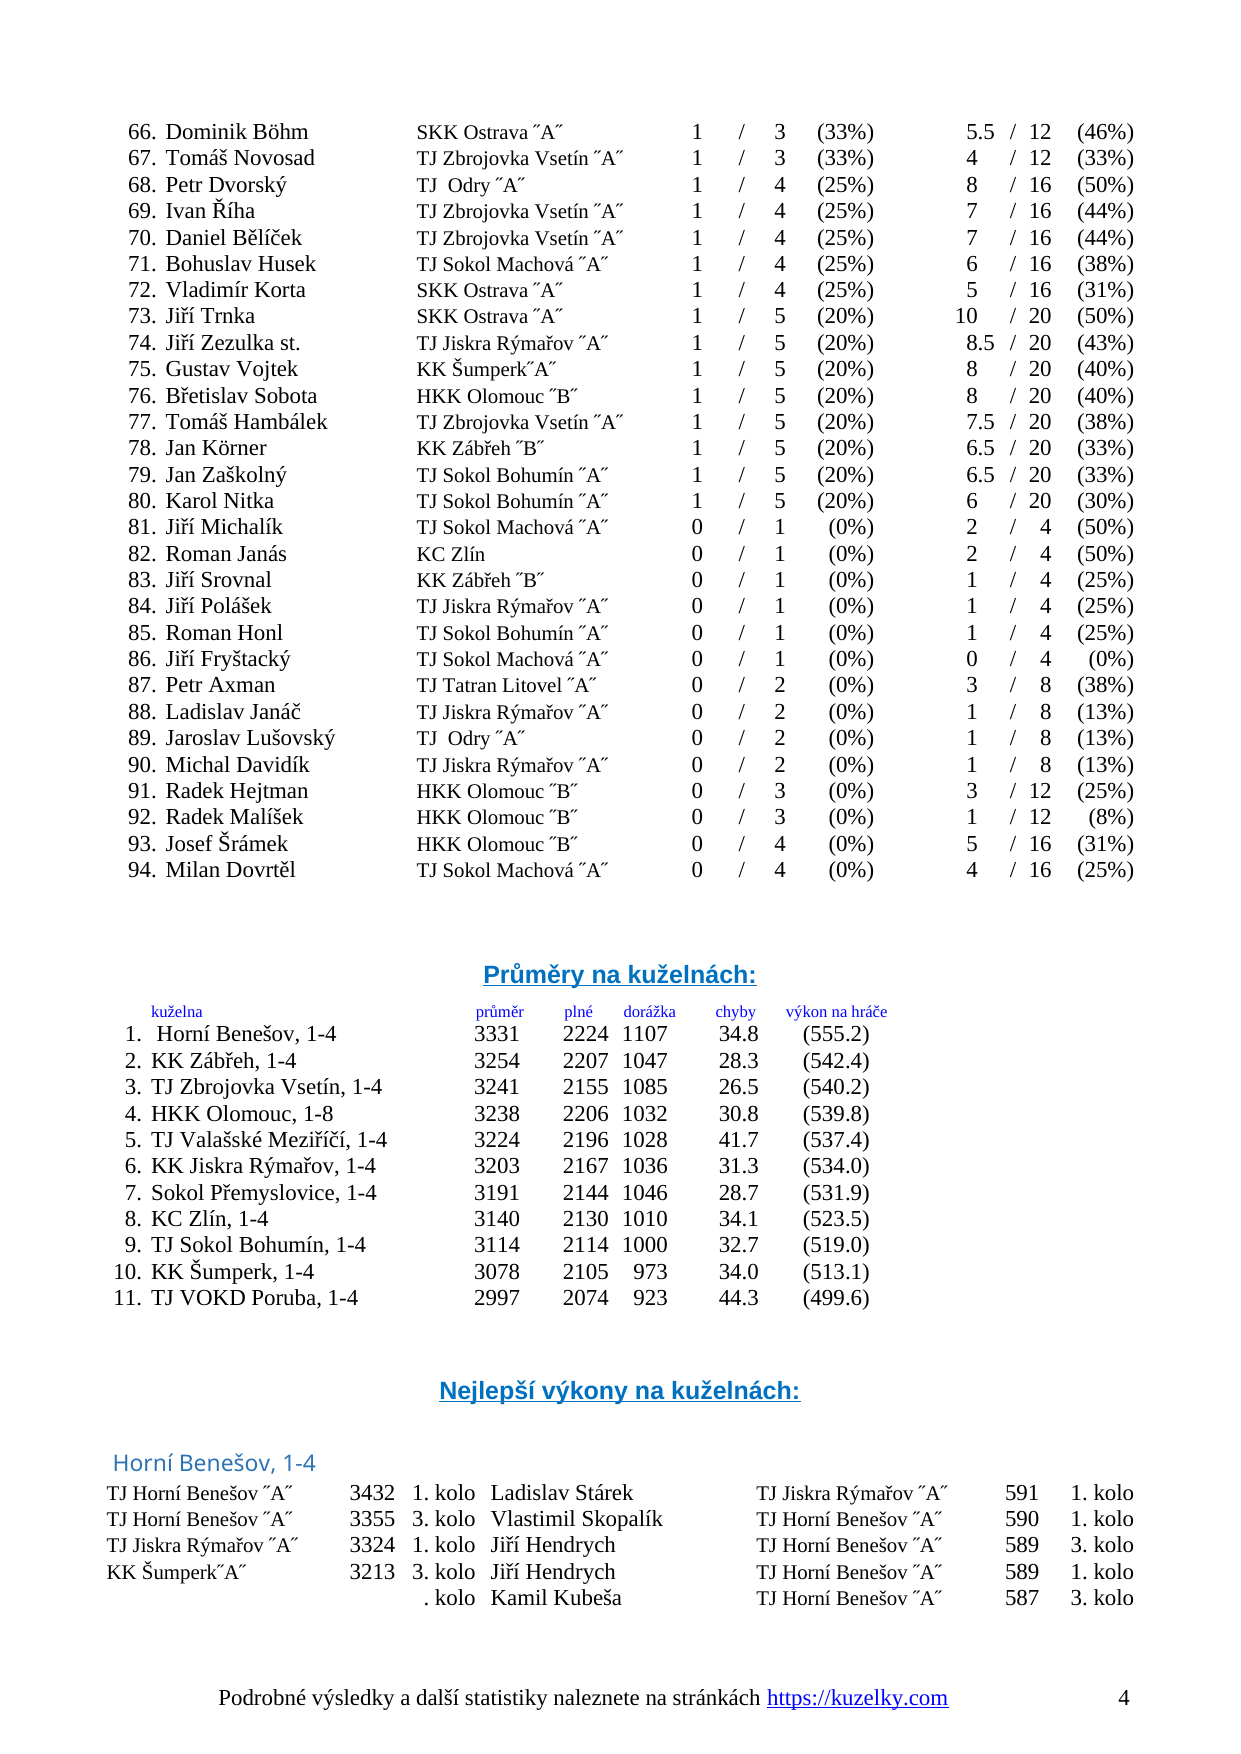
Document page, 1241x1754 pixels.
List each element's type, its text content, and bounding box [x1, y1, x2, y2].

text 90. Michal Davidík TJ Jiskra Rýmařov ˝A˝ 0 / 2 (0%) 1 / 8 (13%) [106, 751, 1134, 777]
text 67. Tomáš Novosad TJ Zbrojovka Vsetín ˝A˝ 1 / 3 (33%) 4 / 12 (33%) [106, 144, 1134, 171]
text 83. Jiří Srovnal KK Zábřeh ˝B˝ 0 / 1 (0%) 1 / 4 (25%) [106, 566, 1134, 592]
text 72. Vladimír Korta SKK Ostrava ˝A˝ 1 / 4 (25%) 5 / 16 (31%) [106, 276, 1134, 303]
text 10. KK Šumperk, 1-4 3078 2105 973 34.0 (513.1) [106, 1258, 1134, 1284]
text KK Šumperk˝A˝ 3213 3. kolo Jiří Hendrych TJ Horní Benešov ˝A˝ 589 1. kolo [106, 1558, 1134, 1584]
text 8. KC Zlín, 1-4 3140 2130 1010 34.1 (523.5) [106, 1205, 1134, 1231]
text 2. KK Zábřeh, 1-4 3254 2207 1047 28.3 (542.4) [106, 1047, 1134, 1073]
text TJ Jiskra Rýmařov ˝A˝ 3324 1. kolo Jiří Hendrych TJ Horní Benešov ˝A˝ 589 3. kolo [106, 1531, 1134, 1558]
text 85. Roman Honl TJ Sokol Bohumín ˝A˝ 0 / 1 (0%) 1 / 4 (25%) [106, 619, 1134, 645]
text 74. Jiří Zezulka st. TJ Jiskra Rýmařov ˝A˝ 1 / 5 (20%) 8.5 / 20 (43%) [106, 329, 1134, 355]
text Nejlepší výkony na kuželnách: [94, 1376, 1145, 1404]
text 4. HKK Olomouc, 1-8 3238 2206 1032 30.8 (539.8) [106, 1099, 1134, 1126]
text 82. Roman Janás KC Zlín 0 / 1 (0%) 2 / 4 (50%) [106, 540, 1134, 566]
text 5. TJ Valašské Meziříčí, 1-4 3224 2196 1028 41.7 (537.4) [106, 1126, 1134, 1152]
text 87. Petr Axman TJ Tatran Litovel ˝A˝ 0 / 2 (0%) 3 / 8 (38%) [106, 672, 1134, 698]
text 66. Dominik Böhm SKK Ostrava ˝A˝ 1 / 3 (33%) 5.5 / 12 (46%) [106, 118, 1134, 144]
text 94. Milan Dovrtěl TJ Sokol Machová ˝A˝ 0 / 4 (0%) 4 / 16 (25%) [106, 856, 1134, 882]
text 3. TJ Zbrojovka Vsetín, 1-4 3241 2155 1085 26.5 (540.2) [106, 1073, 1134, 1099]
text 76. Břetislav Sobota HKK Olomouc ˝B˝ 1 / 5 (20%) 8 / 20 (40%) [106, 382, 1134, 408]
text Průměry na kuželnách: [94, 960, 1145, 989]
text 77. Tomáš Hambálek TJ Zbrojovka Vsetín ˝A˝ 1 / 5 (20%) 7.5 / 20 (38%) [106, 408, 1134, 434]
text 92. Radek Malíšek HKK Olomouc ˝B˝ 0 / 3 (0%) 1 / 12 (8%) [106, 803, 1134, 830]
text 89. Jaroslav Lušovský TJ Odry ˝A˝ 0 / 2 (0%) 1 / 8 (13%) [106, 724, 1134, 751]
text TJ Horní Benešov ˝A˝ 3432 1. kolo Ladislav Stárek TJ Jiskra Rýmařov ˝A˝ 591 1. kolo [106, 1479, 1134, 1505]
text TJ Horní Benešov ˝A˝ 3355 3. kolo Vlastimil Skopalík TJ Horní Benešov ˝A˝ 590 1. kolo [106, 1505, 1134, 1531]
text 80. Karol Nitka TJ Sokol Bohumín ˝A˝ 1 / 5 (20%) 6 / 20 (30%) [106, 487, 1134, 513]
text 1. Horní Benešov, 1-4 3331 2224 1107 34.8 (555.2) [106, 1021, 1134, 1047]
text 84. Jiří Polášek TJ Jiskra Rýmařov ˝A˝ 0 / 1 (0%) 1 / 4 (25%) [106, 592, 1134, 619]
text kuželna průměr plné dorážka chyby výkon na hráče [106, 1001, 1134, 1021]
text 6. KK Jiskra Rýmařov, 1-4 3203 2167 1036 31.3 (534.0) [106, 1152, 1134, 1179]
text 69. Ivan Říha TJ Zbrojovka Vsetín ˝A˝ 1 / 4 (25%) 7 / 16 (44%) [106, 197, 1134, 223]
text 86. Jiří Fryštacký TJ Sokol Machová ˝A˝ 0 / 1 (0%) 0 / 4 (0%) [106, 645, 1134, 672]
text 70. Daniel Bělíček TJ Zbrojovka Vsetín ˝A˝ 1 / 4 (25%) 7 / 16 (44%) [106, 223, 1134, 250]
text 7. Sokol Přemyslovice, 1-4 3191 2144 1046 28.7 (531.9) [106, 1179, 1134, 1205]
text 79. Jan Zaškolný TJ Sokol Bohumín ˝A˝ 1 / 5 (20%) 6.5 / 20 (33%) [106, 461, 1134, 487]
text 73. Jiří Trnka SKK Ostrava ˝A˝ 1 / 5 (20%) 10 / 20 (50%) [106, 303, 1134, 329]
text 93. Josef Šrámek HKK Olomouc ˝B˝ 0 / 4 (0%) 5 / 16 (31%) [106, 830, 1134, 856]
subtitle Horní Benešov, 1-4 [106, 1447, 1134, 1479]
text 81. Jiří Michalík TJ Sokol Machová ˝A˝ 0 / 1 (0%) 2 / 4 (50%) [106, 513, 1134, 540]
text 68. Petr Dvorský TJ Odry ˝A˝ 1 / 4 (25%) 8 / 16 (50%) [106, 171, 1134, 197]
text 88. Ladislav Janáč TJ Jiskra Rýmařov ˝A˝ 0 / 2 (0%) 1 / 8 (13%) [106, 698, 1134, 724]
text 71. Bohuslav Husek TJ Sokol Machová ˝A˝ 1 / 4 (25%) 6 / 16 (38%) [106, 250, 1134, 276]
text 78. Jan Körner KK Zábřeh ˝B˝ 1 / 5 (20%) 6.5 / 20 (33%) [106, 434, 1134, 461]
text . kolo Kamil Kubeša TJ Horní Benešov ˝A˝ 587 3. kolo [106, 1584, 1134, 1610]
text 75. Gustav Vojtek KK Šumperk˝A˝ 1 / 5 (20%) 8 / 20 (40%) [106, 355, 1134, 382]
text 11. TJ VOKD Poruba, 1-4 2997 2074 923 44.3 (499.6) [106, 1284, 1134, 1310]
text 9. TJ Sokol Bohumín, 1-4 3114 2114 1000 32.7 (519.0) [106, 1231, 1134, 1258]
text 91. Radek Hejtman HKK Olomouc ˝B˝ 0 / 3 (0%) 3 / 12 (25%) [106, 777, 1134, 803]
